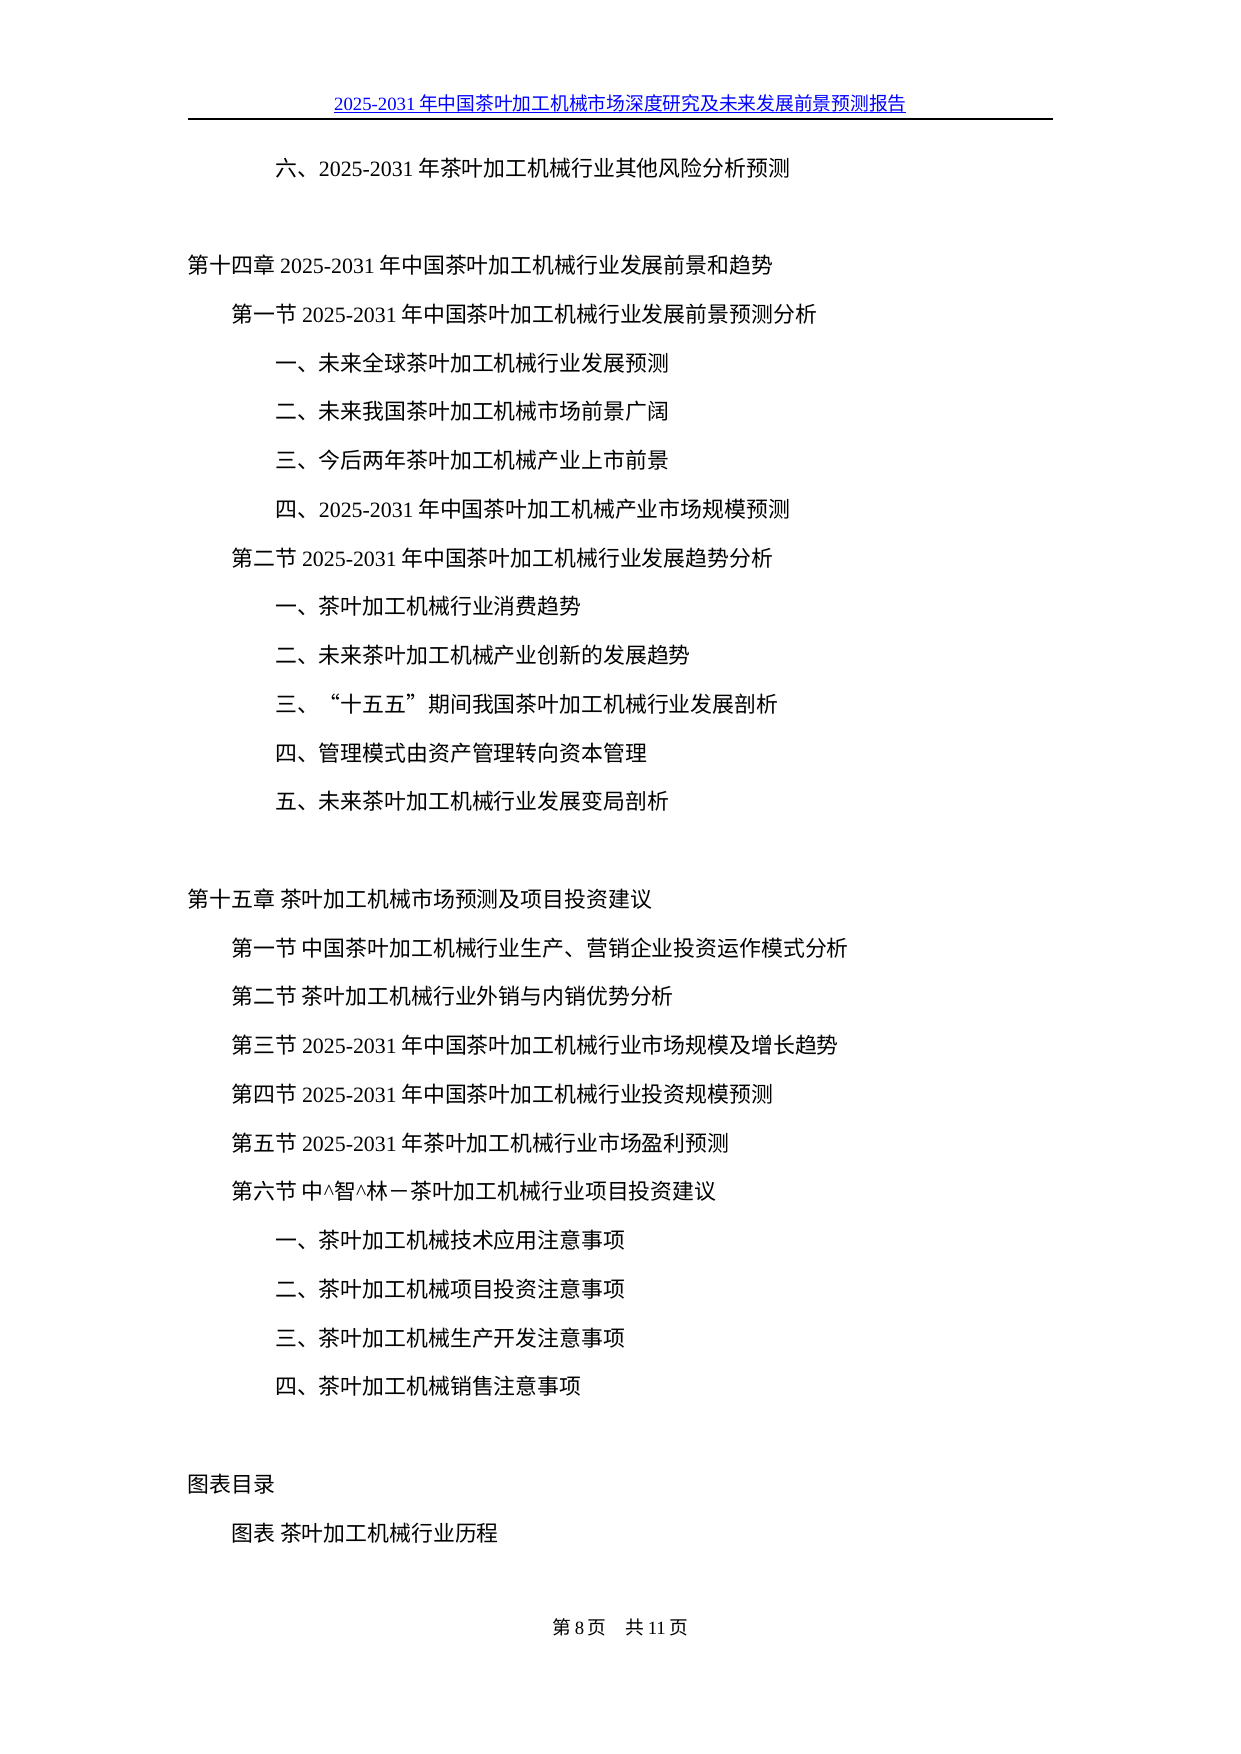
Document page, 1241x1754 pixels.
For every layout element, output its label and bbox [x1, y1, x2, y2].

text [187, 150, 1053, 1548]
